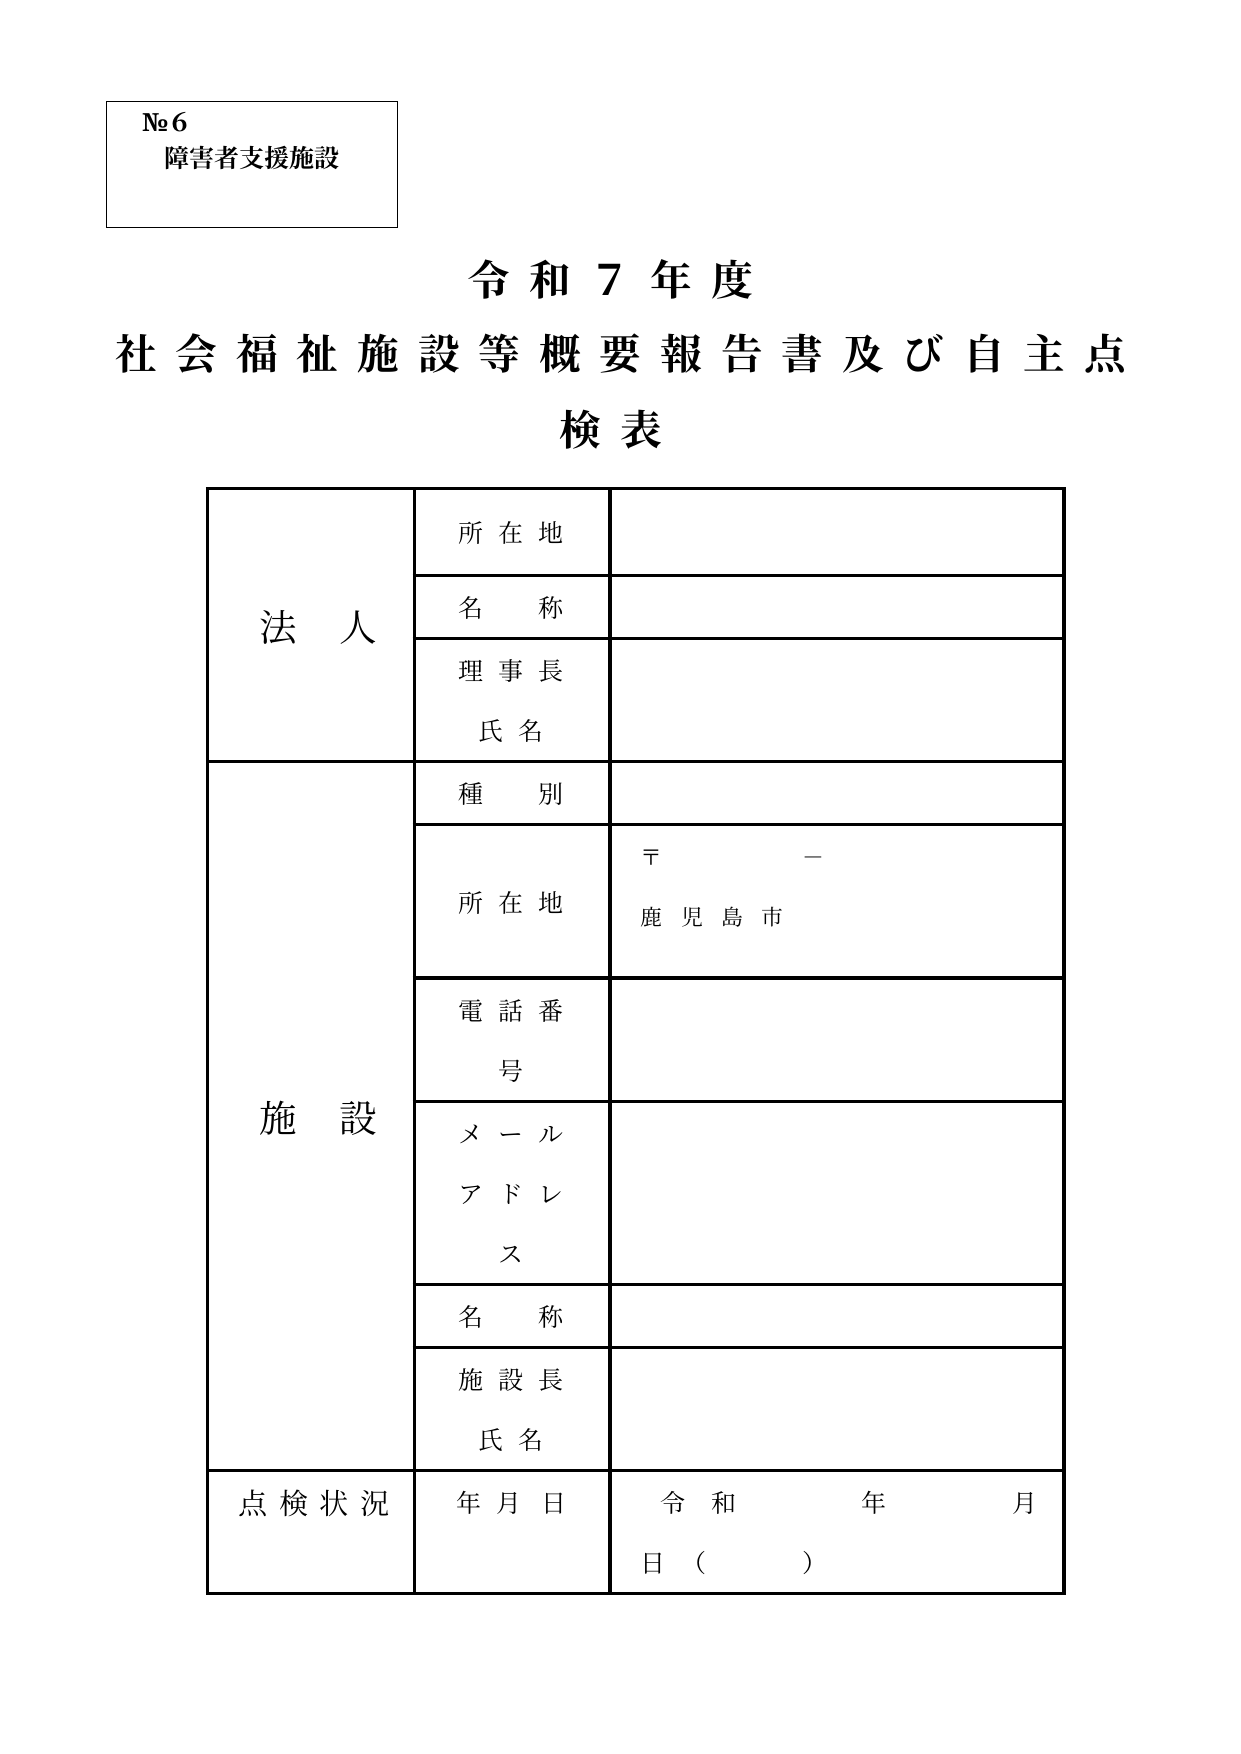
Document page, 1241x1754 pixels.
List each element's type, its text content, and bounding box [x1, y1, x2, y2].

table_header 法 人 [209, 490, 413, 760]
table_cell [612, 1349, 1062, 1469]
table_cell [612, 640, 1062, 760]
table_header 所在地 [416, 490, 608, 574]
table_cell [612, 1103, 1062, 1283]
table_cell メールアドレス [416, 1103, 608, 1283]
table_cell 名 称 [416, 1286, 608, 1346]
table_cell 種 別 [416, 763, 608, 823]
table_cell [612, 1286, 1062, 1346]
table_cell 施設長氏名 [416, 1349, 608, 1469]
table_cell [612, 980, 1062, 1099]
table_cell 所在地 [416, 826, 608, 976]
table_cell 施 設 [209, 763, 413, 1469]
text 社会福祉施設等概要報告書及び自主点検表 [74, 307, 1166, 457]
table_cell 理事長氏名 [416, 640, 608, 760]
table_cell 点検状況 [209, 1472, 413, 1592]
table_cell [612, 763, 1062, 823]
table_cell 〒 － 鹿児島市 [612, 826, 1062, 976]
text 令和７年度 [74, 247, 1166, 307]
table_header [612, 490, 1062, 574]
table_cell [612, 577, 1062, 637]
table_cell 年月日 [416, 1472, 608, 1592]
table_cell 電話番号 [416, 980, 608, 1099]
table_cell 令和 年 月 日（ ） [612, 1472, 1062, 1592]
table_cell 名 称 [416, 577, 608, 637]
